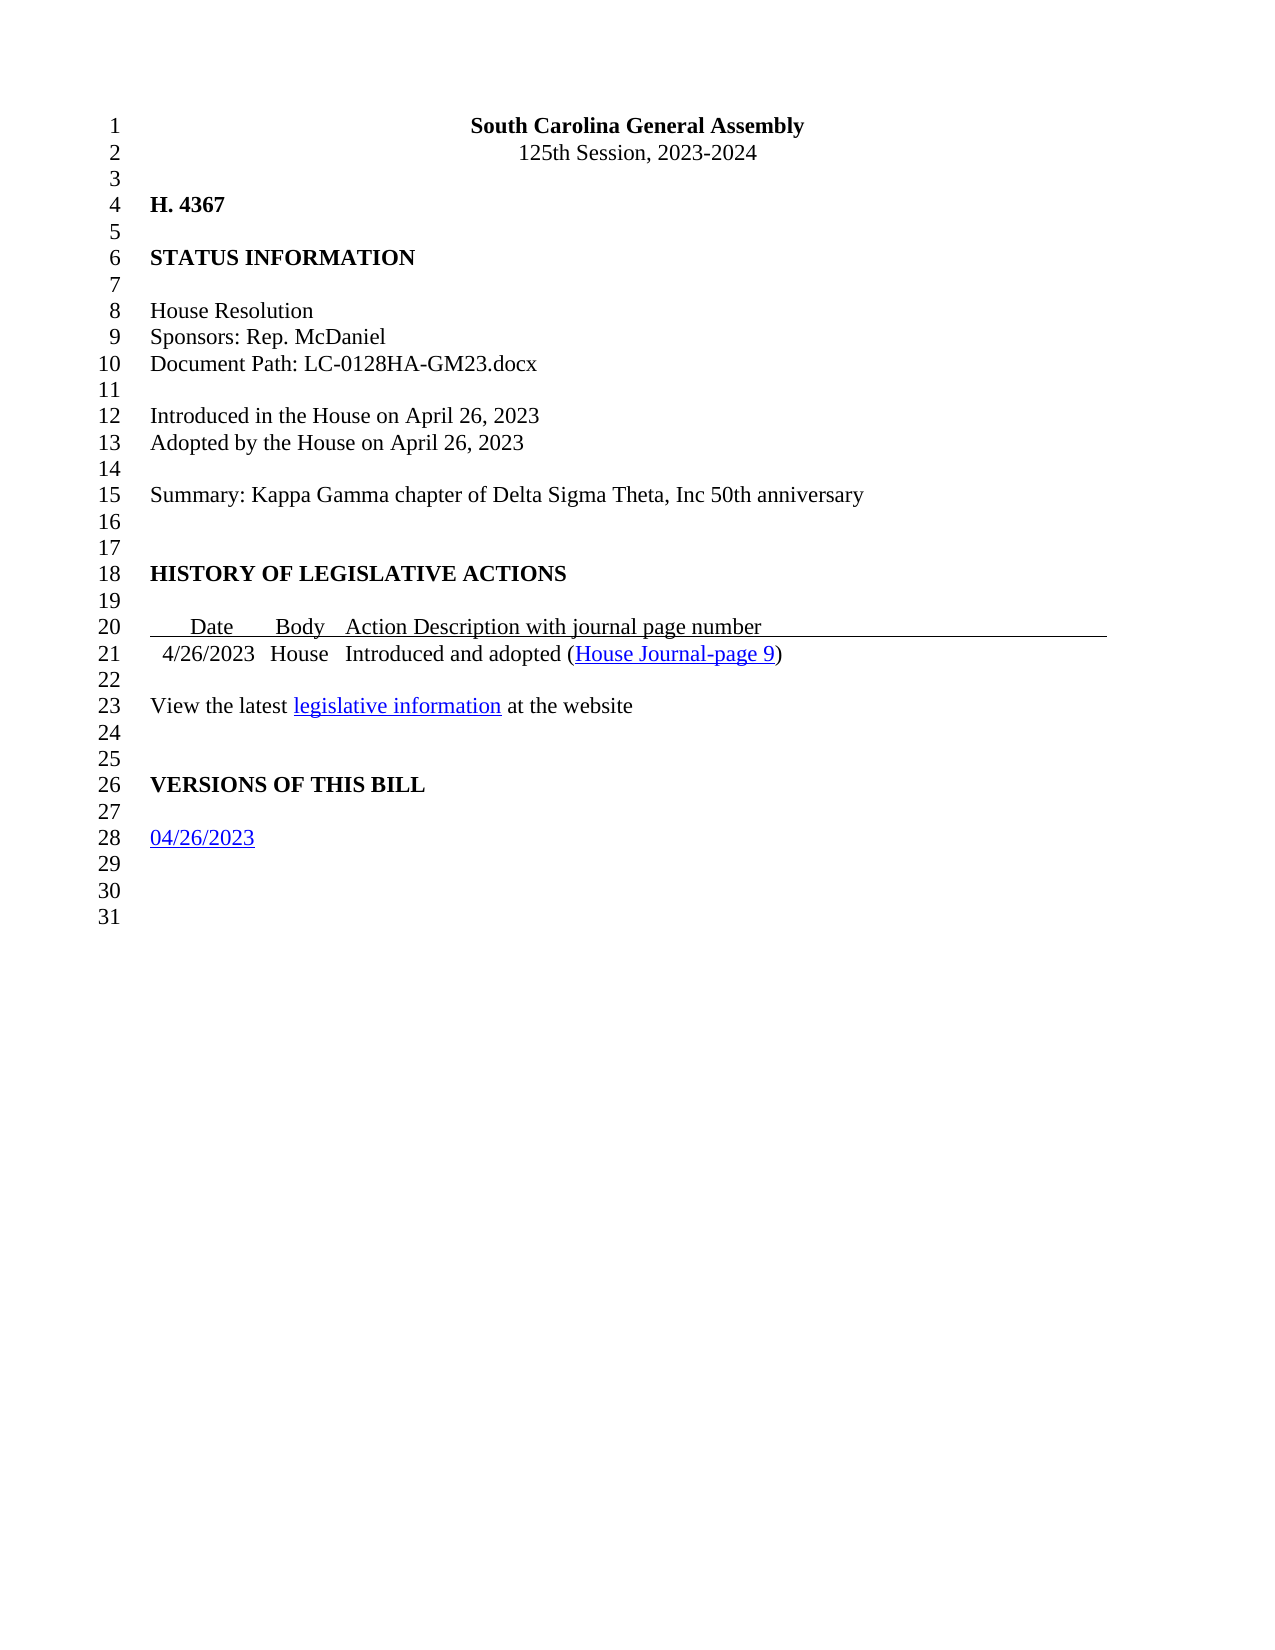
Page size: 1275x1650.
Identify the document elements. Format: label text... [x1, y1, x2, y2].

text 125th Session, 2023-2024 [150, 139, 1125, 165]
text South Carolina General Assembly [150, 112, 1125, 139]
text Sponsors: Rep. McDaniel [150, 323, 1125, 350]
text HISTORY OF LEGISLATIVE ACTIONS [150, 561, 1125, 587]
text Date Body Action Description with journal page number [150, 613, 1125, 639]
text H. 4367 [150, 192, 1125, 218]
text STATUS INFORMATION [150, 244, 1125, 271]
text View the latest legislative information at the website [150, 692, 1125, 719]
text Summary: Kappa Gamma chapter of Delta Sigma Theta, Inc 50th anniversary [150, 481, 1125, 508]
text Adopted by the House on April 26, 2023 [150, 429, 1125, 455]
text VERSIONS OF THIS BILL [150, 771, 1125, 798]
text 4/26/2023 House Introduced and adopted (House Journal-page 9) [150, 639, 1125, 666]
text Document Path: LC-0128HA-GM23.docx [150, 350, 1125, 376]
text House Resolution [150, 297, 1125, 323]
text Introduced in the House on April 26, 2023 [150, 402, 1125, 429]
text 04/26/2023 [150, 824, 1125, 850]
